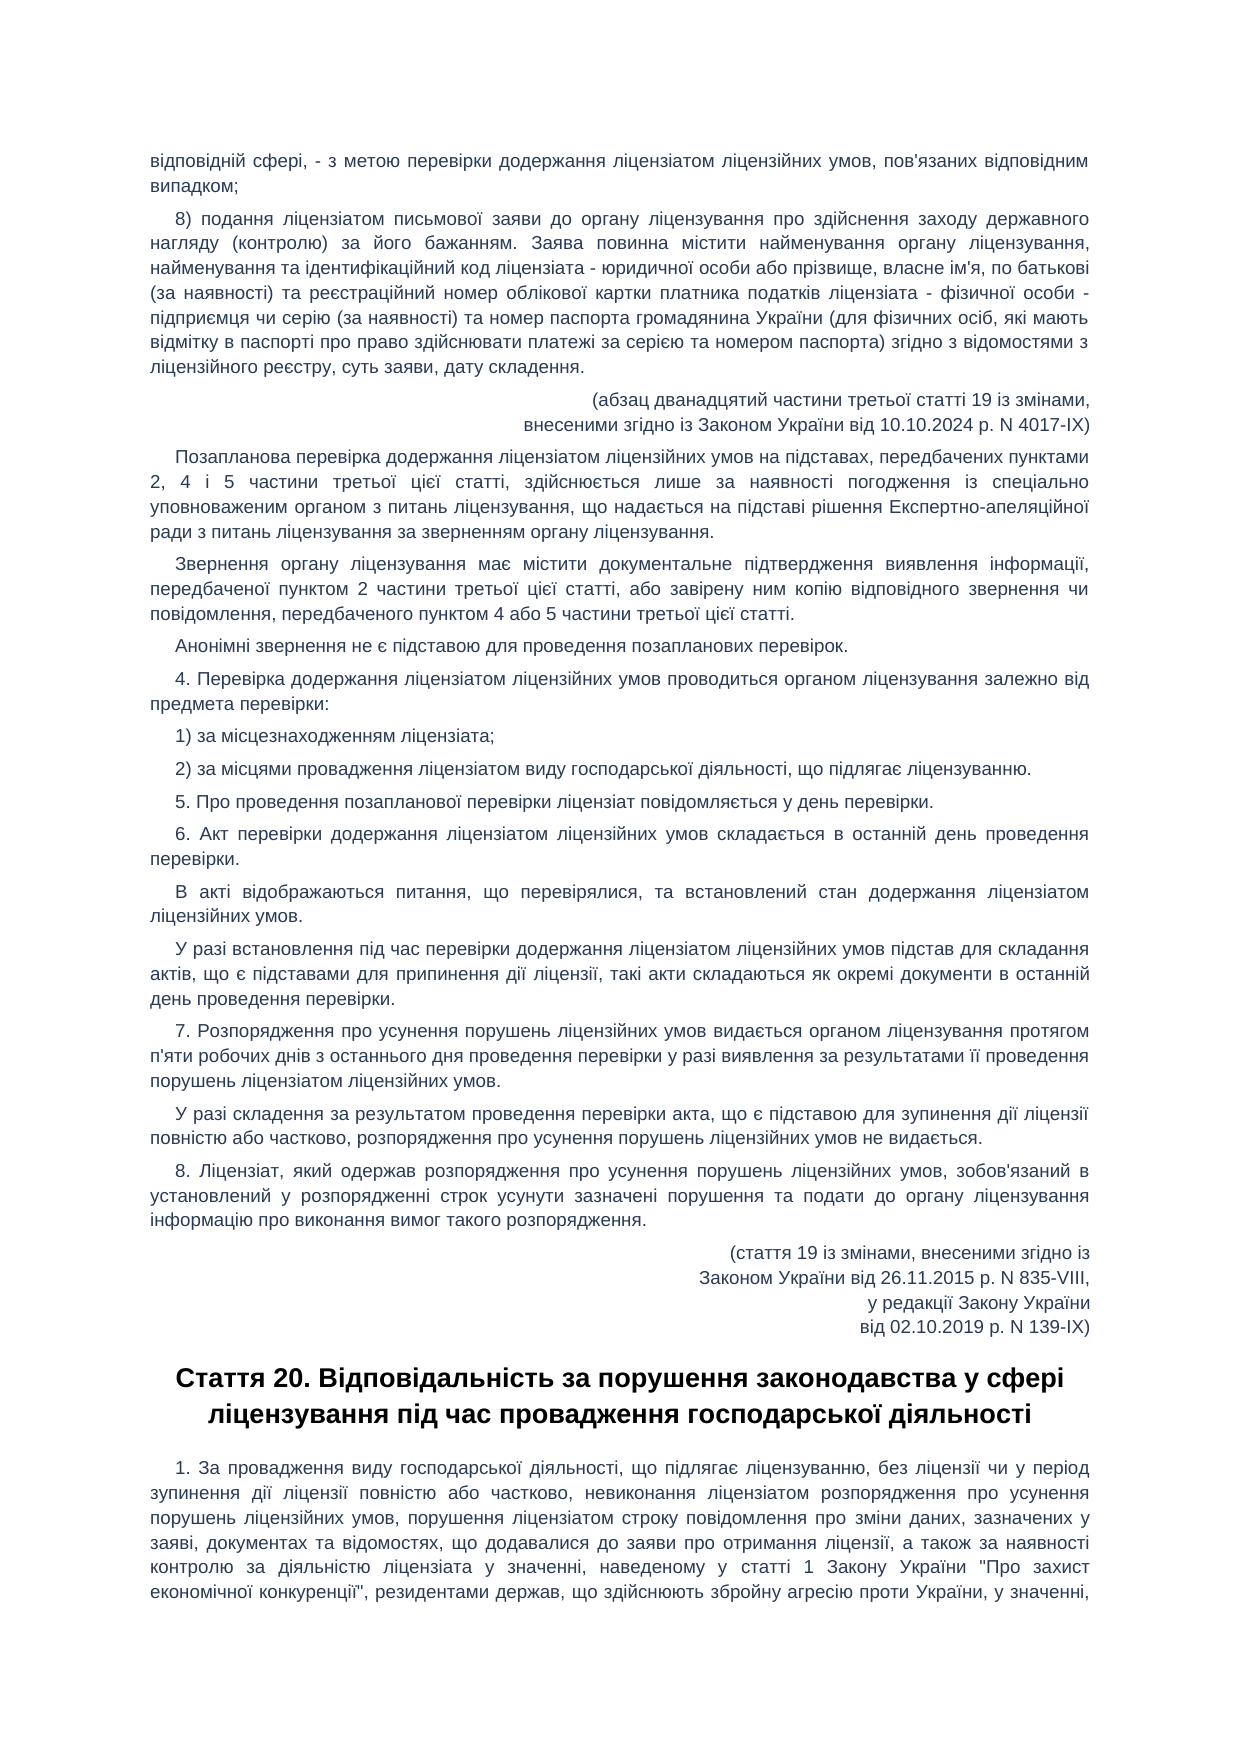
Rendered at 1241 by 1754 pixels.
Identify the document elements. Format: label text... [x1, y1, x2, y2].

text 5. Про проведення позапланової перевірки ліцензіат повідомляється у день перевірки. [150, 791, 1090, 812]
text Звернення органу ліцензування має містити документальне підтвердження виявлення інформації, передбаченої пунктом 2 частини третьої цієї статті, або завірену ним копію відповідного звернення чи повідомлення, передбаченого пунктом 4 або 5 частини третьої цієї статті. [150, 553, 1090, 624]
text Анонімні звернення не є підставою для проведення позапланових перевірок. [150, 635, 1090, 657]
text У разі складення за результатом проведення перевірки акта, що є підставою для зупинення дії ліцензії повністю або частково, розпорядження про усунення порушень ліцензійних умов не видається. [150, 1102, 1090, 1149]
text 8) подання ліцензіатом письмової заяви до органу ліцензування про здійснення заходу державного нагляду (контролю) за його бажанням. Заява повинна містити найменування органу ліцензування, найменування та ідентифікаційний код ліцензіата - юридичної особи або прізвище, власне ім'я, по батькові (за наявності) та реєстраційний номер облікової картки платника податків ліцензіата - фізичної особи - підприємця чи серію (за наявності) та номер паспорта громадянина України (для фізичних осіб, які мають відмітку в паспорті про право здійснювати платежі за серією та номером паспорта) згідно з відомостями з ліцензійного реєстру, суть заяви, дату складення. [150, 207, 1090, 378]
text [150, 1457, 1090, 1603]
text В акті відображаються питання, що перевірялися, та встановлений стан додержання ліцензіатом ліцензійних умов. [150, 881, 1090, 927]
text 1) за місцезнаходженням ліцензіата; [150, 725, 1090, 747]
text У разі встановлення під час перевірки додержання ліцензіатом ліцензійних умов підстав для складання актів, що є підставами для припинення дії ліцензії, такі акти складаються як окремі документи в останній день проведення перевірки. [150, 938, 1090, 1009]
text 2) за місцями провадження ліцензіатом виду господарської діяльності, що підлягає ліцензуванню. [150, 758, 1090, 779]
text 8. Ліцензіат, який одержав розпорядження про усунення порушень ліцензійних умов, зобов'язаний в установлений у розпорядженні строк усунути зазначені порушення та подати до органу ліцензування інформацію про виконання вимог такого розпорядження. [150, 1160, 1090, 1231]
subtitle Стаття 20. Відповідальність за порушення законодавства у сфері ліцензування під час провадження господарської діяльності [150, 1362, 1090, 1429]
text (абзац дванадцятий частини третьої статті 19 із змінами, внесеними згідно із Законом України від 10.10.2024 р. N 4017-IX) [150, 389, 1090, 435]
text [150, 150, 1090, 196]
text (стаття 19 із змінами, внесеними згідно із Законом України від 26.11.2015 р. N 835-VIII, у редакції Закону України від 02.10.2019 р. N 139-IX) [150, 1242, 1090, 1338]
text 6. Акт перевірки додержання ліцензіатом ліцензійних умов складається в останній день проведення перевірки. [150, 823, 1090, 869]
text 7. Розпорядження про усунення порушень ліцензійних умов видається органом ліцензування протягом п'яти робочих днів з останнього дня проведення перевірки у разі виявлення за результатами її проведення порушень ліцензіатом ліцензійних умов. [150, 1020, 1090, 1091]
text 4. Перевірка додержання ліцензіатом ліцензійних умов проводиться органом ліцензування залежно від предмета перевірки: [150, 668, 1090, 714]
text Позапланова перевірка додержання ліцензіатом ліцензійних умов на підставах, передбачених пунктами 2, 4 і 5 частини третьої цієї статті, здійснюється лише за наявності погодження із спеціально уповноваженим органом з питань ліцензування, що надається на підставі рішення Експертно-апеляційної ради з питань ліцензування за зверненням органу ліцензування. [150, 446, 1090, 542]
